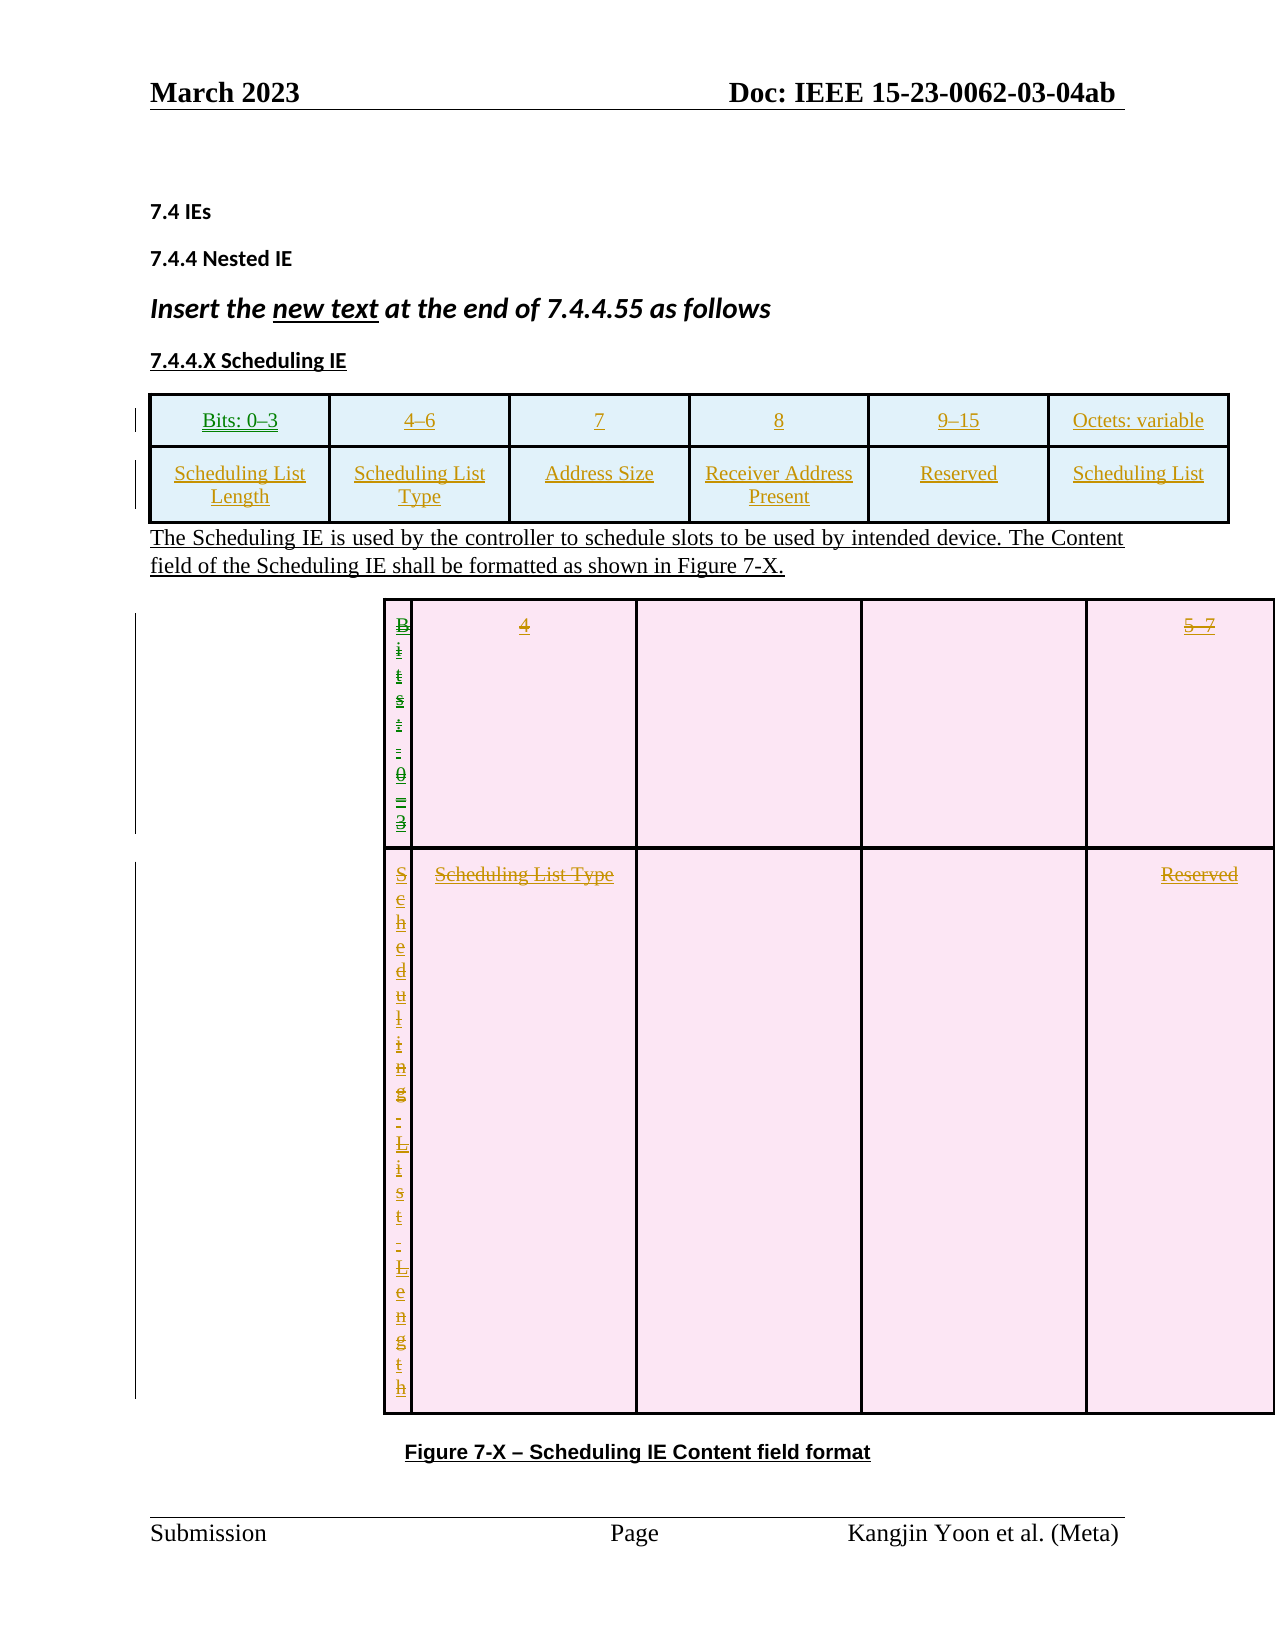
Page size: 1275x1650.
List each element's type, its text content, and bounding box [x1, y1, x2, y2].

text Insert the new text at the end of 7.4.4.55 as follows [150, 291, 1125, 326]
text The Scheduling IE is used by the controller to schedule slots to be used by intended device. The Content field of the Scheduling IE shall be formatted as shown in Figure 7-X. [150, 548, 1125, 579]
text 7.4 IEs [150, 197, 1125, 225]
text Figure 7-X – Scheduling IE Content field format [150, 1440, 1125, 1464]
text The Scheduling IE is used by the controller to schedule slots to be used by intended device. The Content field of the Scheduling IE shall be formatted as shown in Figure 7-X. [150, 524, 1125, 547]
text 7.4.4.X Scheduling IE [150, 346, 1125, 374]
text 7.4.4 Nested IE [150, 244, 1125, 272]
